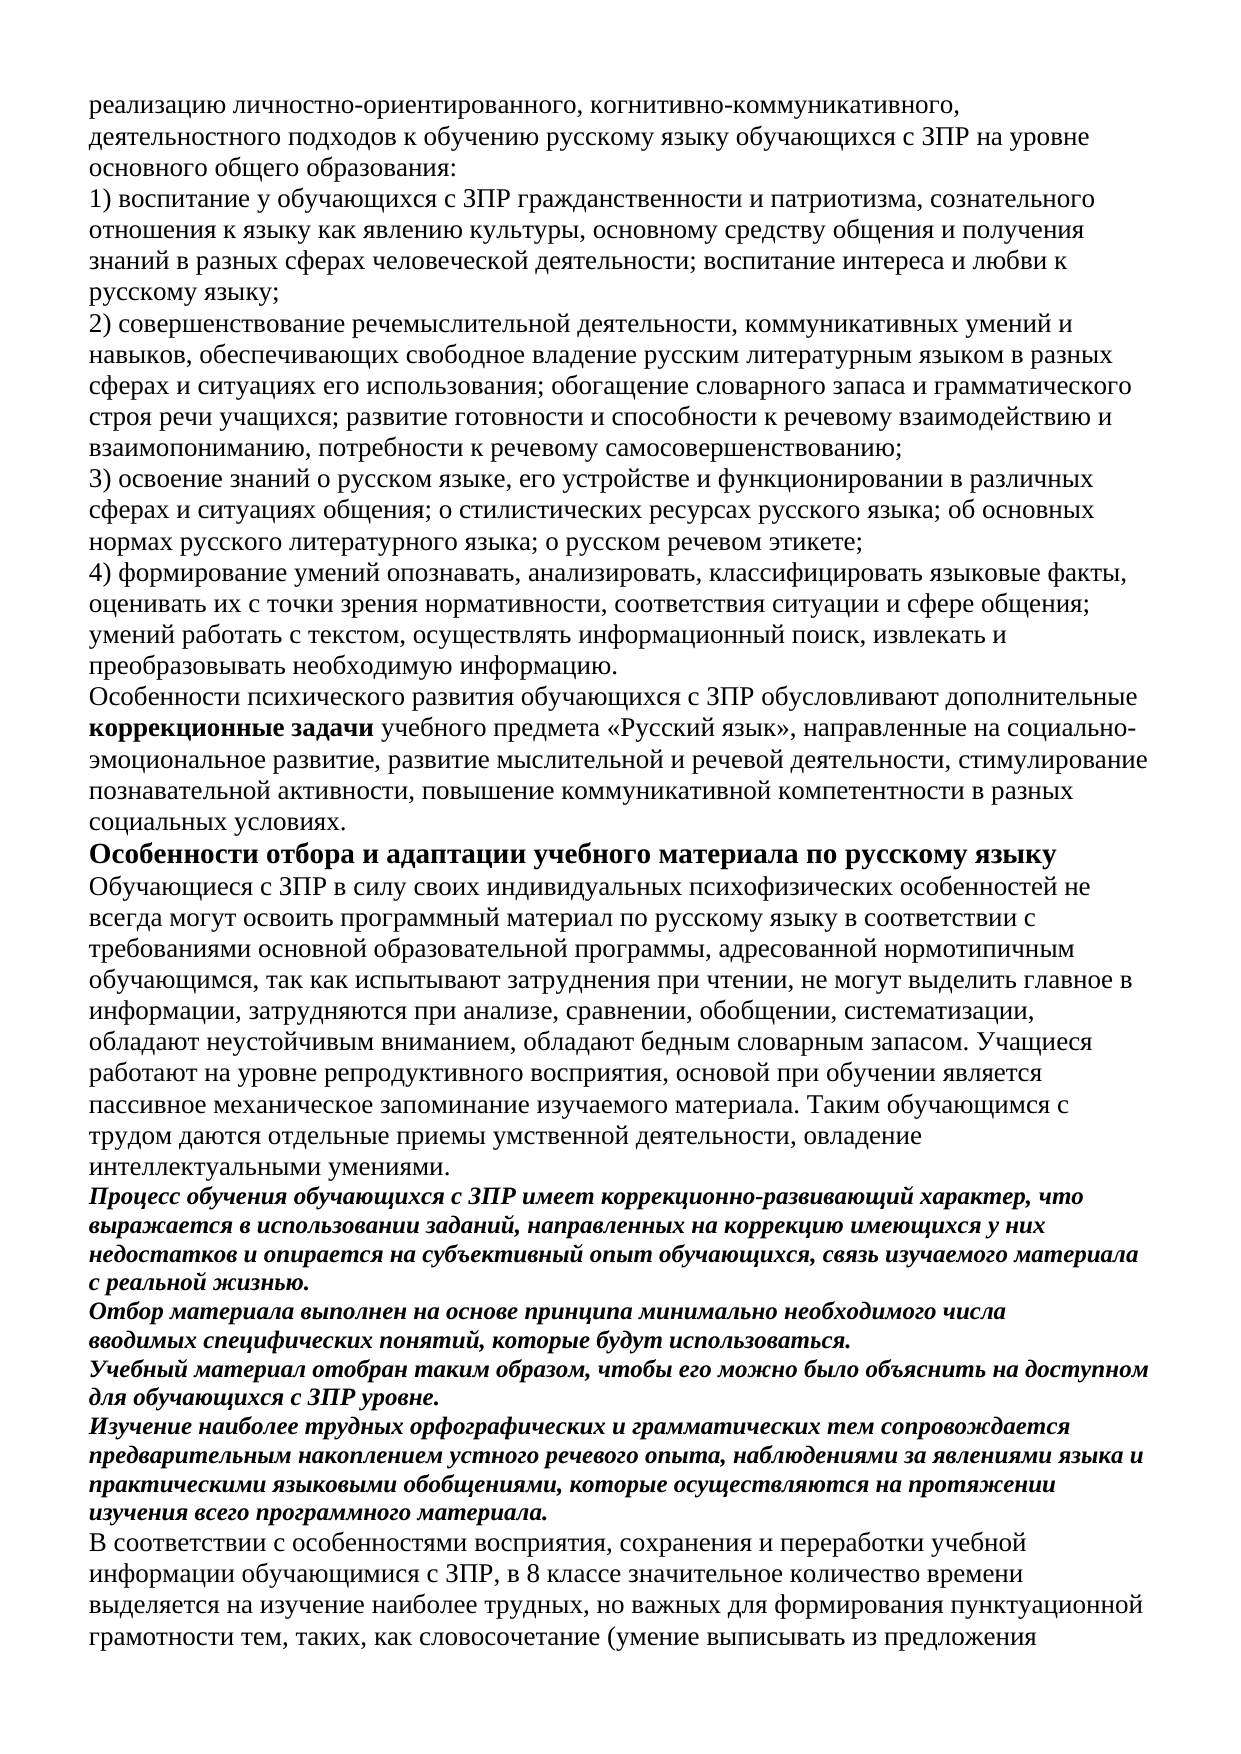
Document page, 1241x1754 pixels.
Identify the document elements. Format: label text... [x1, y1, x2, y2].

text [89, 89, 1152, 870]
text Обучающиеся с ЗПР в силу своих индивидуальных психофизических особенностей не всегда могут освоить программный материал по русскому языку в соответствии с требованиями основной образовательной программы, адресованной нормотипичным обучающимся, так как испытывают затруднения при чтении, не могут выделить главное в информации, затрудняются при анализе, сравнении, обобщении, систематизации, обладают неустойчивым вниманием, обладают бедным словарным запасом. Учащиеся работают на уровне репродуктивного восприятия, основой при обучении является пассивное механическое запоминание изучаемого материала. Таким обучающимся с трудом даются отдельные приемы умственной деятельности, овладение интеллектуальными умениями. [89, 870, 1152, 1181]
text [89, 1181, 1152, 1651]
